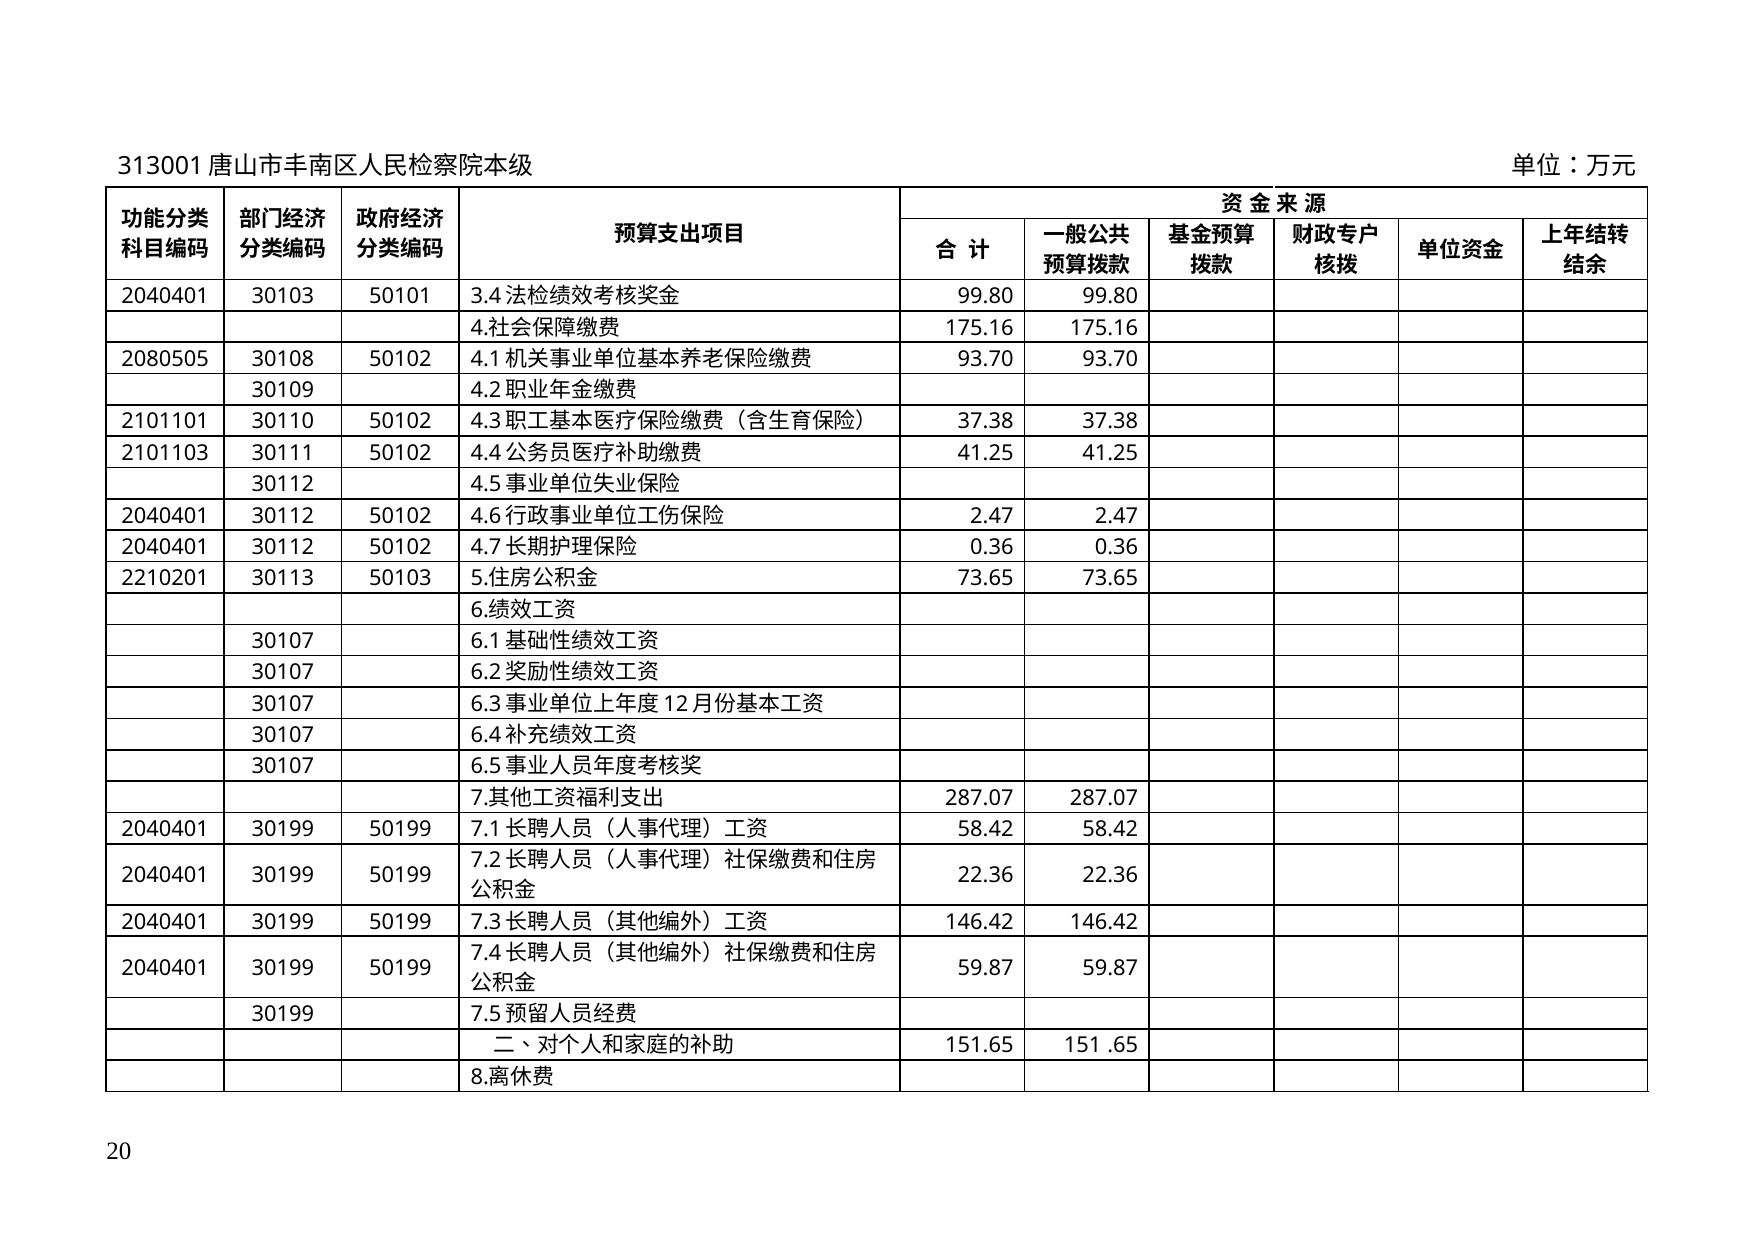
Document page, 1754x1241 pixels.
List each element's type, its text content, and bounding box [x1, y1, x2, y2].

table_cell 99.80 [1025, 280, 1148, 310]
table_cell [1399, 280, 1522, 310]
table_cell [1399, 719, 1522, 749]
table_cell [1150, 625, 1273, 655]
table_cell 30107 [225, 625, 341, 655]
table_cell 4.社会保障缴费 [460, 312, 899, 341]
table_cell 30108 [225, 343, 341, 373]
table_cell [342, 751, 458, 780]
table_cell 73.65 [1025, 562, 1148, 592]
table_cell [901, 751, 1024, 780]
table_cell [901, 998, 1024, 1028]
table_cell [1399, 656, 1522, 686]
table_cell [1399, 500, 1522, 529]
table_cell [1399, 468, 1522, 498]
table_cell [1150, 280, 1273, 310]
table_cell [1275, 813, 1398, 843]
table_cell 59.87 [1025, 937, 1148, 997]
table_cell 30199 [225, 813, 341, 843]
table_cell 93.70 [901, 343, 1024, 373]
table_cell [1524, 782, 1647, 812]
table_header 单位：万元 [1275, 143, 1647, 186]
table_cell 2080505 [107, 343, 223, 373]
table_cell 7.1长聘人员（人事代理）工资 [460, 813, 899, 843]
table_cell 50102 [342, 500, 458, 529]
table_cell 2.47 [1025, 500, 1148, 529]
table_cell [107, 751, 223, 780]
table_cell 50102 [342, 531, 458, 561]
table_cell 6.5事业人员年度考核奖 [460, 751, 899, 780]
table_cell [1524, 280, 1647, 310]
table_cell [1150, 719, 1273, 749]
table_cell [1275, 782, 1398, 812]
table_cell [1524, 594, 1647, 623]
table_cell [107, 594, 223, 623]
table_cell [1150, 782, 1273, 812]
table_cell [1150, 906, 1273, 935]
table_cell 50199 [342, 906, 458, 935]
table_cell 30112 [225, 531, 341, 561]
table_cell [342, 1061, 458, 1091]
table_cell [342, 719, 458, 749]
table_cell [1025, 656, 1148, 686]
table_cell [342, 625, 458, 655]
table_cell 2040401 [107, 937, 223, 997]
table_cell 2.47 [901, 500, 1024, 529]
table_cell [342, 374, 458, 404]
table_cell 151.65 [901, 1030, 1024, 1059]
table_cell 30112 [225, 468, 341, 498]
table_cell 2040401 [107, 906, 223, 935]
table_cell [901, 719, 1024, 749]
table_cell 2040401 [107, 813, 223, 843]
table_cell [1025, 751, 1148, 780]
table_cell [1399, 813, 1522, 843]
table_cell 0.36 [1025, 531, 1148, 561]
table_cell [107, 312, 223, 341]
table_cell [1150, 1061, 1273, 1091]
table_cell [1524, 406, 1647, 435]
table_cell 二、对个人和家庭的补助 [460, 1030, 899, 1059]
table_cell 7.2长聘人员（人事代理）社保缴费和住房公积金 [460, 845, 899, 904]
table_cell 50102 [342, 343, 458, 373]
table_cell [1150, 845, 1273, 904]
table_cell 41.25 [901, 437, 1024, 467]
table_cell 2040401 [107, 500, 223, 529]
table_cell 7.3长聘人员（其他编外）工资 [460, 906, 899, 935]
table_cell [1275, 406, 1398, 435]
table_cell [901, 656, 1024, 686]
table_cell [1399, 374, 1522, 404]
table_cell [1025, 594, 1148, 623]
table_cell [1150, 468, 1273, 498]
table_cell [901, 1061, 1024, 1091]
table_cell [342, 594, 458, 623]
table_cell [107, 374, 223, 404]
table_cell [1275, 906, 1398, 935]
table_cell [1275, 1030, 1398, 1059]
table_cell [1399, 625, 1522, 655]
table_cell 2210201 [107, 562, 223, 592]
table_cell [1399, 688, 1522, 717]
table_cell [342, 1030, 458, 1059]
table_cell 2101103 [107, 437, 223, 467]
table_cell [1150, 1030, 1273, 1059]
table_cell [1524, 937, 1647, 997]
table_cell [1399, 782, 1522, 812]
table_cell [1524, 625, 1647, 655]
table_cell [107, 468, 223, 498]
table_cell [107, 656, 223, 686]
table_cell 30107 [225, 719, 341, 749]
table_cell [1275, 374, 1398, 404]
table_cell [1524, 719, 1647, 749]
table_cell [107, 625, 223, 655]
table_cell [1524, 1030, 1647, 1059]
table_cell [1150, 374, 1273, 404]
table_cell [1025, 998, 1148, 1028]
table_cell 59.87 [901, 937, 1024, 997]
table_cell 6.3事业单位上年度12月份基本工资 [460, 688, 899, 717]
table_cell [1150, 751, 1273, 780]
table_cell 37.38 [1025, 406, 1148, 435]
table_cell 22.36 [901, 845, 1024, 904]
table_cell 2040401 [107, 280, 223, 310]
table_cell 50199 [342, 937, 458, 997]
table_cell [1025, 688, 1148, 717]
table_cell 37.38 [901, 406, 1024, 435]
table_cell 30109 [225, 374, 341, 404]
table_cell [1399, 343, 1522, 373]
table_cell [1150, 343, 1273, 373]
table_cell 6.1基础性绩效工资 [460, 625, 899, 655]
table_cell [1524, 998, 1647, 1028]
table_cell [901, 688, 1024, 717]
table_cell [107, 719, 223, 749]
table_cell [1524, 845, 1647, 904]
table_cell [107, 688, 223, 717]
table_cell [901, 374, 1024, 404]
table_cell [1150, 937, 1273, 997]
table_cell [1275, 998, 1398, 1028]
table_cell [1150, 594, 1273, 623]
table_cell 50102 [342, 406, 458, 435]
table_cell 4.7长期护理保险 [460, 531, 899, 561]
table_cell [1524, 751, 1647, 780]
table_cell [107, 1030, 223, 1059]
table_cell 单位资金 [1399, 219, 1522, 278]
table_cell 93.70 [1025, 343, 1148, 373]
table_cell 4.3职工基本医疗保险缴费（含生育保险） [460, 406, 899, 435]
table_cell 功能分类科目编码 [107, 188, 223, 278]
table_cell 7.其他工资福利支出 [460, 782, 899, 812]
table_cell [107, 782, 223, 812]
table_cell 30199 [225, 937, 341, 997]
table_cell [1150, 500, 1273, 529]
table_cell [901, 468, 1024, 498]
table_cell [342, 468, 458, 498]
table_cell [1150, 531, 1273, 561]
table_cell 4.2职业年金缴费 [460, 374, 899, 404]
table_cell 政府经济分类编码 [342, 188, 458, 278]
table_cell [1399, 437, 1522, 467]
table_cell [1524, 906, 1647, 935]
table_cell 41.25 [1025, 437, 1148, 467]
table_cell 合 计 [901, 219, 1024, 278]
table_cell [1275, 312, 1398, 341]
table_cell 30113 [225, 562, 341, 592]
table_cell [225, 1030, 341, 1059]
table_cell [1524, 437, 1647, 467]
table_cell [1275, 688, 1398, 717]
table_cell 175.16 [1025, 312, 1148, 341]
table_cell 30107 [225, 751, 341, 780]
table_cell 151 .65 [1025, 1030, 1148, 1059]
table_cell [1524, 656, 1647, 686]
table_cell 50101 [342, 280, 458, 310]
table_cell 5.住房公积金 [460, 562, 899, 592]
table_cell [1399, 312, 1522, 341]
table_cell [1399, 1030, 1522, 1059]
table_cell 6.绩效工资 [460, 594, 899, 623]
table_cell 50102 [342, 437, 458, 467]
table_cell [107, 1061, 223, 1091]
table_cell [1275, 1061, 1398, 1091]
table_cell [1275, 437, 1398, 467]
table_cell 30112 [225, 500, 341, 529]
table_cell [1275, 562, 1398, 592]
table_cell [1399, 562, 1522, 592]
table_cell 7.5预留人员经费 [460, 998, 899, 1028]
table_cell 2040401 [107, 531, 223, 561]
table_cell [1025, 468, 1148, 498]
table_cell [1399, 594, 1522, 623]
table_cell 287.07 [1025, 782, 1148, 812]
table_cell [1275, 625, 1398, 655]
table_cell 预算支出项目 [460, 188, 899, 278]
table_cell [225, 1061, 341, 1091]
table_cell [107, 998, 223, 1028]
table_cell [1150, 562, 1273, 592]
table_cell [1399, 998, 1522, 1028]
table_cell 4.5事业单位失业保险 [460, 468, 899, 498]
table_cell 3.4法检绩效考核奖金 [460, 280, 899, 310]
table_cell 30103 [225, 280, 341, 310]
table_cell [225, 782, 341, 812]
table_cell 58.42 [901, 813, 1024, 843]
table_cell 6.2奖励性绩效工资 [460, 656, 899, 686]
table_cell 287.07 [901, 782, 1024, 812]
table_cell [1399, 1061, 1522, 1091]
table_cell 4.6行政事业单位工伤保险 [460, 500, 899, 529]
table_cell 7.4长聘人员（其他编外）社保缴费和住房公积金 [460, 937, 899, 997]
table_cell [1150, 813, 1273, 843]
table_cell 财政专户 核拨 [1275, 219, 1398, 278]
table_cell [342, 782, 458, 812]
table_cell [225, 312, 341, 341]
table_cell [1399, 845, 1522, 904]
table_cell [342, 688, 458, 717]
table_cell [1524, 374, 1647, 404]
table_cell [1275, 719, 1398, 749]
table_cell 58.42 [1025, 813, 1148, 843]
table_cell 基金预算 拨款 [1150, 219, 1273, 278]
table_cell [1275, 468, 1398, 498]
table_cell [1524, 468, 1647, 498]
table_cell 30111 [225, 437, 341, 467]
table_cell [1524, 813, 1647, 843]
table_cell 30107 [225, 688, 341, 717]
table_cell 146.42 [1025, 906, 1148, 935]
table_cell 8.离休费 [460, 1061, 899, 1091]
table_cell 99.80 [901, 280, 1024, 310]
table_cell 上年结转结余 [1524, 219, 1647, 278]
table_cell [901, 594, 1024, 623]
table_cell 4.1机关事业单位基本养老保险缴费 [460, 343, 899, 373]
table_cell [342, 312, 458, 341]
table_cell [1150, 998, 1273, 1028]
table_cell 50199 [342, 845, 458, 904]
table_cell [1399, 406, 1522, 435]
table_cell 30110 [225, 406, 341, 435]
table_cell [1150, 437, 1273, 467]
table_cell 6.4补充绩效工资 [460, 719, 899, 749]
table_cell 146.42 [901, 906, 1024, 935]
table_cell [1025, 1061, 1148, 1091]
table_cell 22.36 [1025, 845, 1148, 904]
table_cell [1150, 688, 1273, 717]
table_cell 30199 [225, 845, 341, 904]
table_cell [1399, 937, 1522, 997]
table_cell [1399, 751, 1522, 780]
table_cell [1275, 937, 1398, 997]
table_cell [1150, 656, 1273, 686]
table_cell [342, 998, 458, 1028]
table_cell [1275, 845, 1398, 904]
table_cell 175.16 [901, 312, 1024, 341]
table_header 313001唐山市丰南区人民检察院本级 [107, 143, 1273, 186]
table_cell 30199 [225, 906, 341, 935]
table_cell 50199 [342, 813, 458, 843]
table_cell [225, 594, 341, 623]
table_cell 50103 [342, 562, 458, 592]
table_cell 部门经济分类编码 [225, 188, 341, 278]
table_cell 73.65 [901, 562, 1024, 592]
table_cell 30107 [225, 656, 341, 686]
table_cell [901, 625, 1024, 655]
table_cell [1275, 594, 1398, 623]
table_cell 2040401 [107, 845, 223, 904]
table_cell [1150, 312, 1273, 341]
table_cell [1524, 312, 1647, 341]
table_cell [1524, 1061, 1647, 1091]
table_cell [1275, 531, 1398, 561]
table_cell [1275, 280, 1398, 310]
table_cell [1275, 656, 1398, 686]
table_cell [1150, 406, 1273, 435]
table_cell [1025, 719, 1148, 749]
table_cell 资 金 来 源 [901, 188, 1647, 217]
table_cell [1524, 562, 1647, 592]
table_cell 2101101 [107, 406, 223, 435]
table_cell 30199 [225, 998, 341, 1028]
table_cell [1399, 906, 1522, 935]
table_cell [1275, 751, 1398, 780]
table_cell 0.36 [901, 531, 1024, 561]
table_cell [1025, 374, 1148, 404]
table_cell [1524, 688, 1647, 717]
table_cell 一般公共 预算拨款 [1025, 219, 1148, 278]
table_cell 4.4公务员医疗补助缴费 [460, 437, 899, 467]
table_cell [1275, 343, 1398, 373]
table_cell [1025, 625, 1148, 655]
table_cell [1524, 343, 1647, 373]
table_cell [1275, 500, 1398, 529]
table_cell [1399, 531, 1522, 561]
table_cell [1524, 500, 1647, 529]
table_cell [1524, 531, 1647, 561]
table_cell [342, 656, 458, 686]
